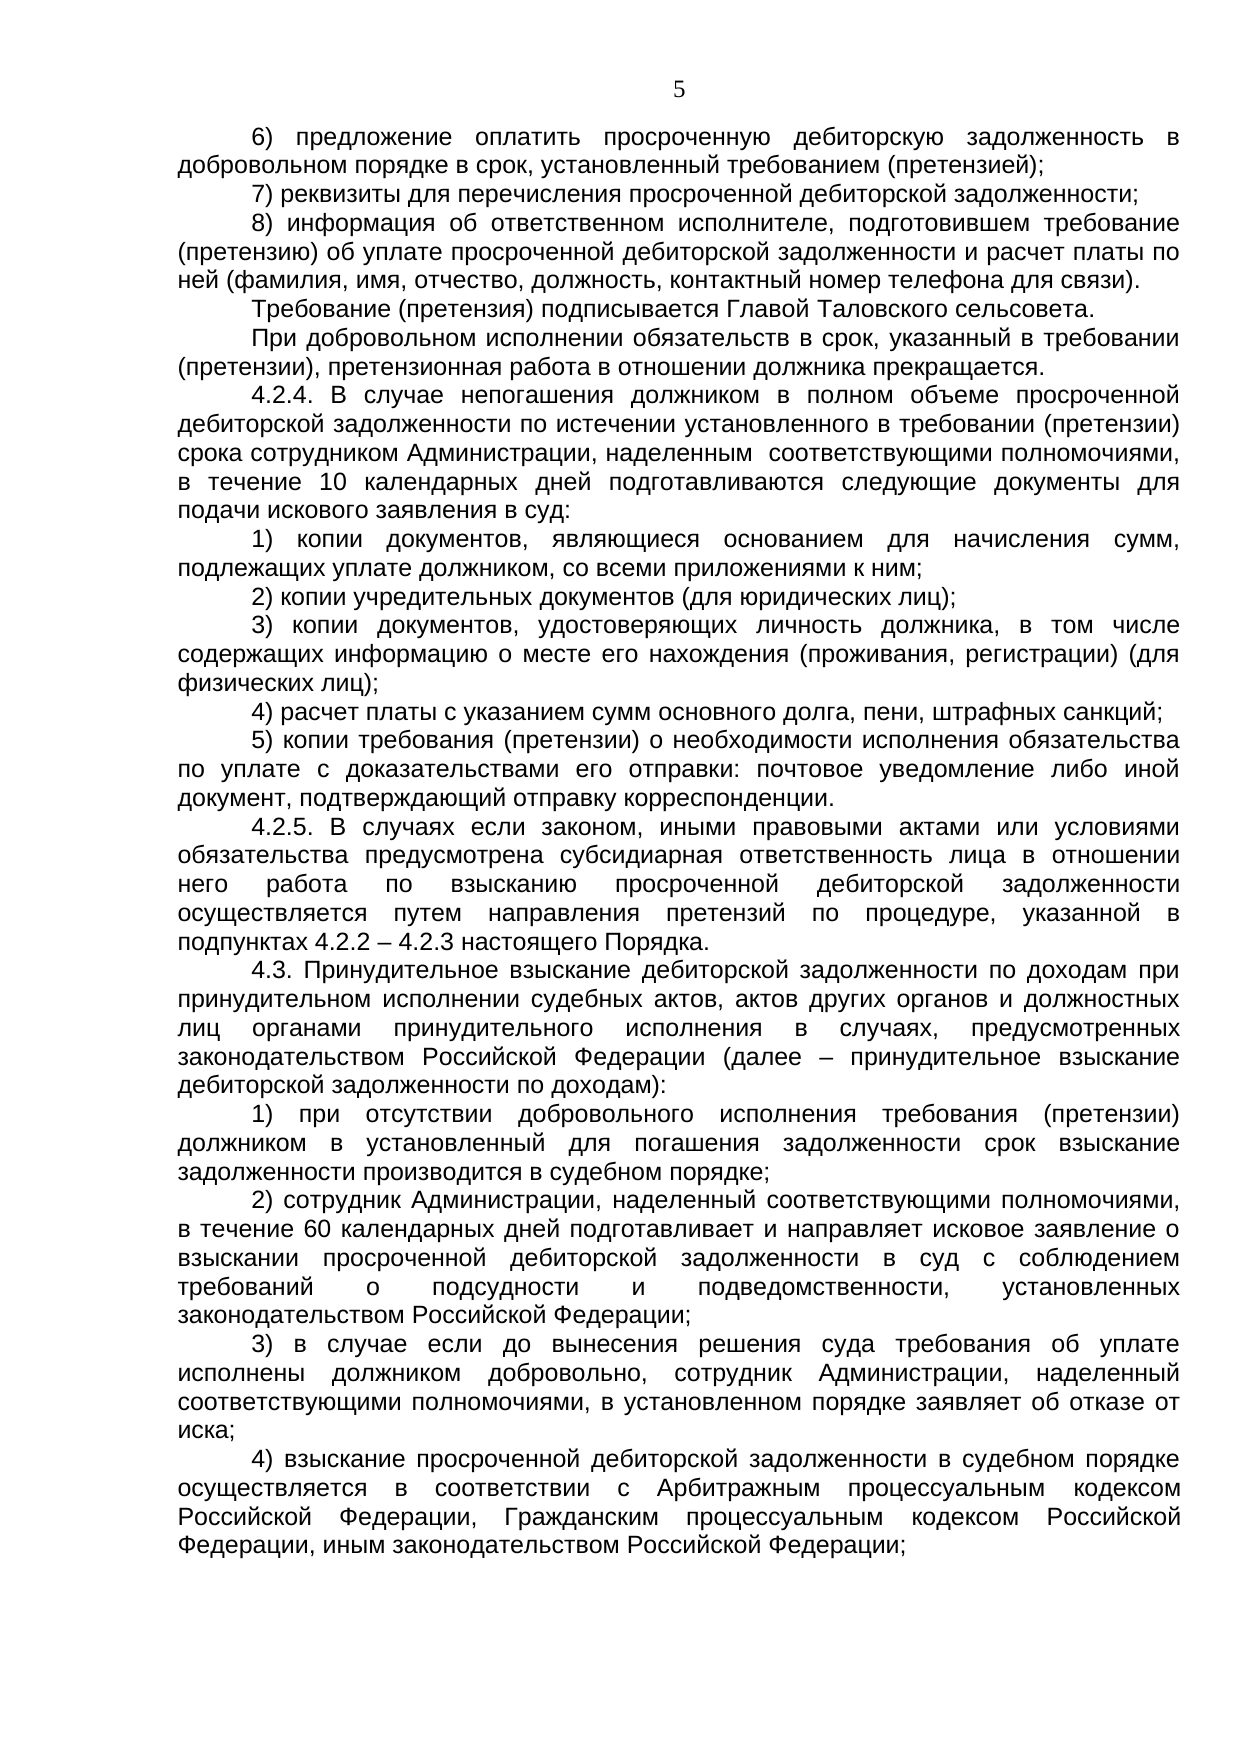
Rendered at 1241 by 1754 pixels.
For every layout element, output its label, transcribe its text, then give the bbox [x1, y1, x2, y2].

text 2) копии учредительных документов (для юридических лиц); [177, 582, 1181, 611]
text 4.3. Принудительное взыскание дебиторской задолженности по доходам при принудительном исполнении судебных актов, актов других органов и должностных лиц органами принудительного исполнения в случаях, предусмотренных законодательством Российской Федерации (далее – принудительное взыскание дебиторской задолженности по доходам): [177, 956, 1181, 1099]
text 5) копии требования (претензии) о необходимости исполнения обязательства по уплате с доказательствами его отправки: почтовое уведомление либо иной документ, подтверждающий отправку корреспонденции. [177, 726, 1181, 812]
text При добровольном исполнении обязательств в срок, указанный в требовании (претензии), претензионная работа в отношении должника прекращается. [177, 323, 1181, 381]
text 1) копии документов, являющиеся основанием для начисления сумм, подлежащих уплате должником, со всеми приложениями к ним; [177, 524, 1181, 582]
text 1) при отсутствии добровольного исполнения требования (претензии) должником в установленный для погашения задолженности срок взыскание задолженности производится в судебном порядке; [177, 1099, 1181, 1186]
text 6) предложение оплатить просроченную дебиторскую задолженность в добровольном порядке в срок, установленный требованием (претензией); [177, 122, 1181, 179]
text 4) расчет платы с указанием сумм основного долга, пени, штрафных санкций; [177, 697, 1181, 726]
text 4.2.4. В случае непогашения должником в полном объеме просроченной дебиторской задолженности по истечении установленного в требовании (претензии) срока сотрудником Администрации, наделенным соответствующими полномочиями, в течение 10 календарных дней подготавливаются следующие документы для подачи искового заявления в суд: [177, 381, 1181, 524]
text 8) информация об ответственном исполнителе, подготовившем требование (претензию) об уплате просроченной дебиторской задолженности и расчет платы по ней (фамилия, имя, отчество, должность, контактный номер телефона для связи). [177, 208, 1181, 294]
text 3) в случае если до вынесения решения суда требования об уплате исполнены должником добровольно, сотрудник Администрации, наделенный соответствующими полномочиями, в установленном порядке заявляет об отказе от иска; [177, 1329, 1181, 1444]
text 7) реквизиты для перечисления просроченной дебиторской задолженности; [177, 179, 1181, 208]
text Требование (претензия) подписывается Главой Таловского сельсовета. [177, 294, 1181, 323]
text 2) сотрудник Администрации, наделенный соответствующими полномочиями, в течение 60 календарных дней подготавливает и направляет исковое заявление о взыскании просроченной дебиторской задолженности в суд с соблюдением требований о подсудности и подведомственности, установленных законодательством Российской Федерации; [177, 1186, 1181, 1329]
text 4.2.5. В случаях если законом, иными правовыми актами или условиями обязательства предусмотрена субсидиарная ответственность лица в отношении него работа по взысканию просроченной дебиторской задолженности осуществляется путем направления претензий по процедуре, указанной в подпунктах 4.2.2 – 4.2.3 настоящего Порядка. [177, 812, 1181, 956]
text 4) взыскание просроченной дебиторской задолженности в судебном порядке осуществляется в соответствии с Арбитражным процессуальным кодексом Российской Федерации, Гражданским процессуальным кодексом Российской Федерации, иным законодательством Российской Федерации; [177, 1444, 1181, 1559]
text 3) копии документов, удостоверяющих личность должника, в том числе содержащих информацию о месте его нахождения (проживания, регистрации) (для физических лиц); [177, 611, 1181, 697]
